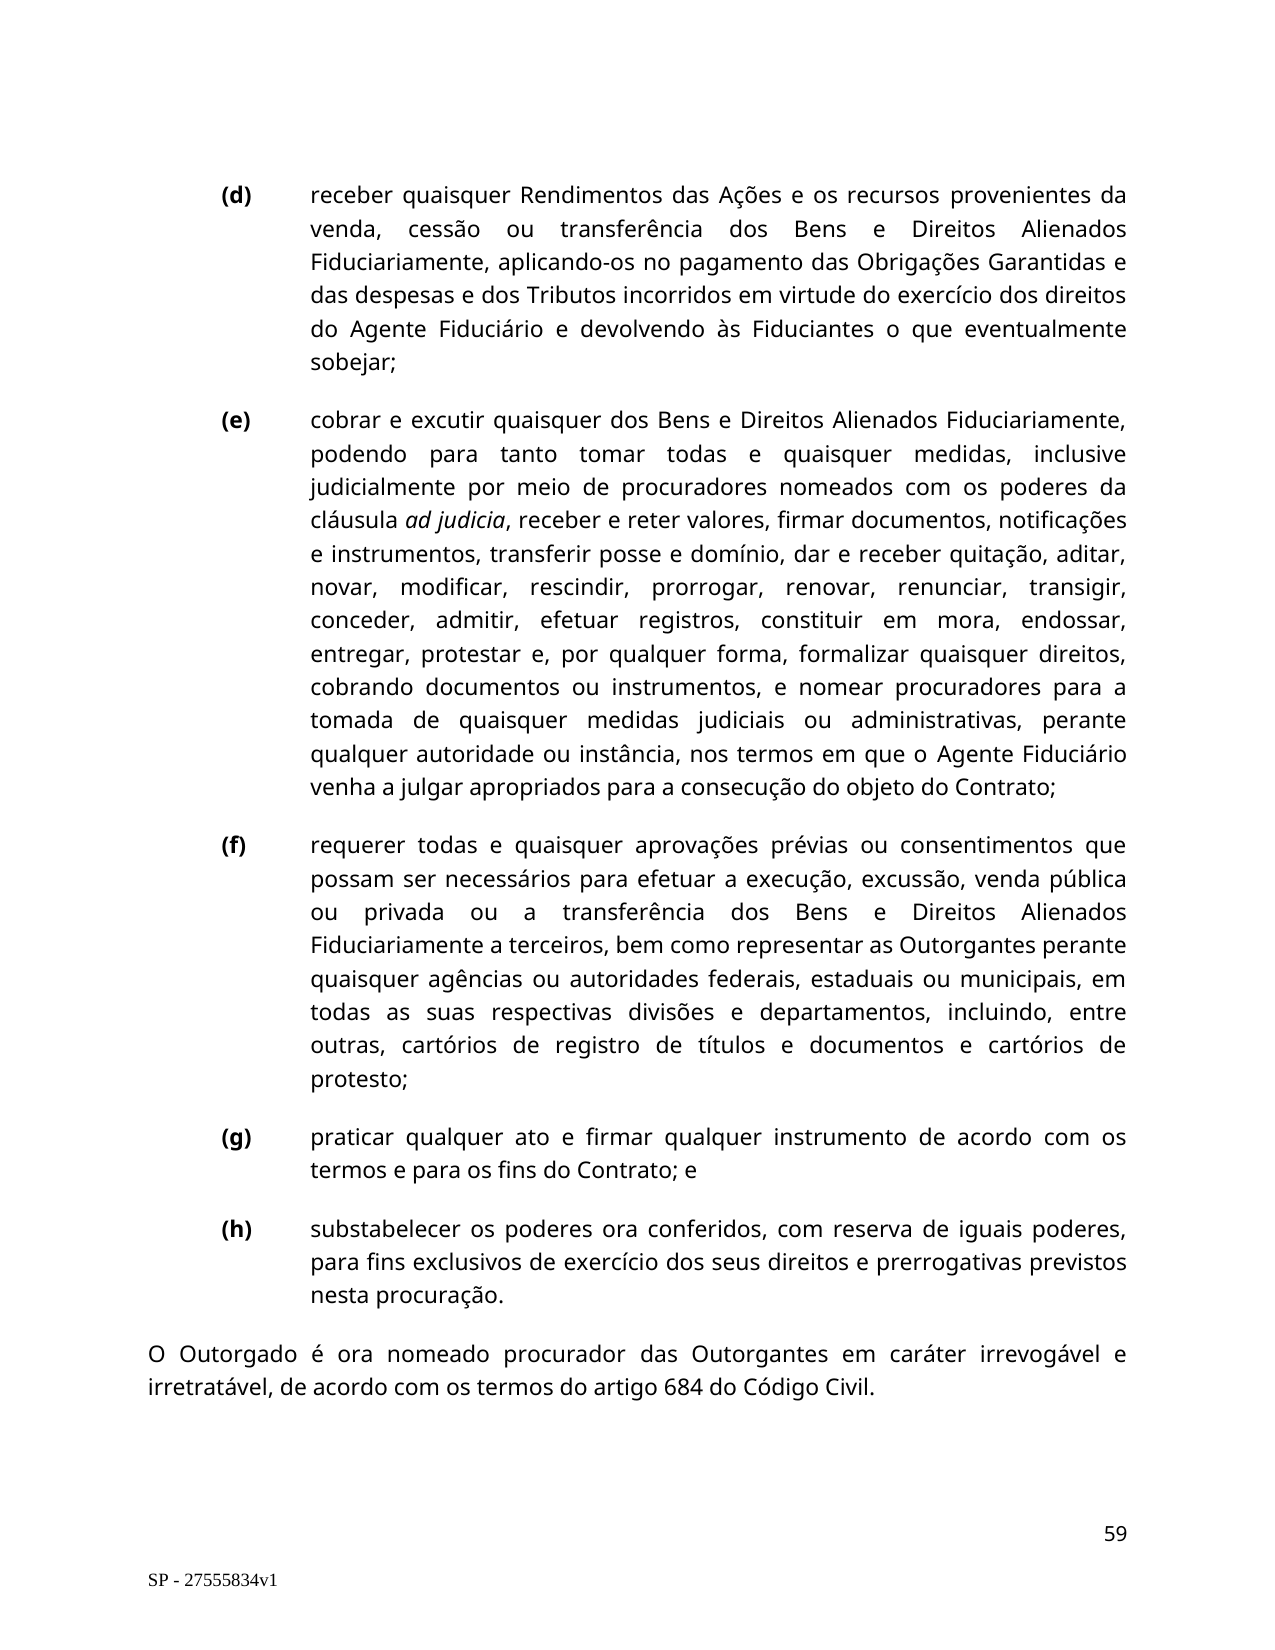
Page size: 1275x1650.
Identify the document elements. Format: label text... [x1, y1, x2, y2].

list substabelecer os poderes ora conferidos, com reserva de iguais poderes, para fins exclusivos de exercício dos seus direitos e prerrogativas previstos nesta procuração. [221, 1211, 1127, 1311]
list receber quaisquer Rendimentos das Ações e os recursos provenientes da venda, cessão ou transferência dos Bens e Direitos Alienados Fiduciariamente, aplicando-os no pagamento das Obrigações Garantidas e das despesas e dos Tributos incorridos em virtude do exercício dos direitos do Agente Fiduciário e devolvendo às Fiduciantes o que eventualmente sobejar; [221, 177, 1127, 377]
list cobrar e excutir quaisquer dos Bens e Direitos Alienados Fiduciariamente, podendo para tanto tomar todas e quaisquer medidas, inclusive judicialmente por meio de procuradores nomeados com os poderes da cláusula ad judicia, receber e reter valores, firmar documentos, notificações e instrumentos, transferir posse e domínio, dar e receber quitação, aditar, novar, modificar, rescindir, prorrogar, renovar, renunciar, transigir, conceder, admitir, efetuar registros, constituir em mora, endossar, entregar, protestar e, por qualquer forma, formalizar quaisquer direitos, cobrando documentos ou instrumentos, e nomear procuradores para a tomada de quaisquer medidas judiciais ou administrativas, perante qualquer autoridade ou instância, nos termos em que o Agente Fiduciário venha a julgar apropriados para a consecução do objeto do Contrato; [221, 402, 1127, 802]
list requerer todas e quaisquer aprovações prévias ou consentimentos que possam ser necessários para efetuar a execução, excussão, venda pública ou privada ou a transferência dos Bens e Direitos Alienados Fiduciariamente a terceiros, bem como representar as Outorgantes perante quaisquer agências ou autoridades federais, estaduais ou municipais, em todas as suas respectivas divisões e departamentos, incluindo, entre outras, cartórios de registro de títulos e documentos e cartórios de protesto; [221, 827, 1127, 1094]
list praticar qualquer ato e firmar qualquer instrumento de acordo com os termos e para os fins do Contrato; e [221, 1119, 1127, 1186]
text O Outorgado é ora nomeado procurador das Outorgantes em caráter irrevogável e irretratável, de acordo com os termos do artigo 684 do Código Civil. [148, 1336, 1127, 1402]
